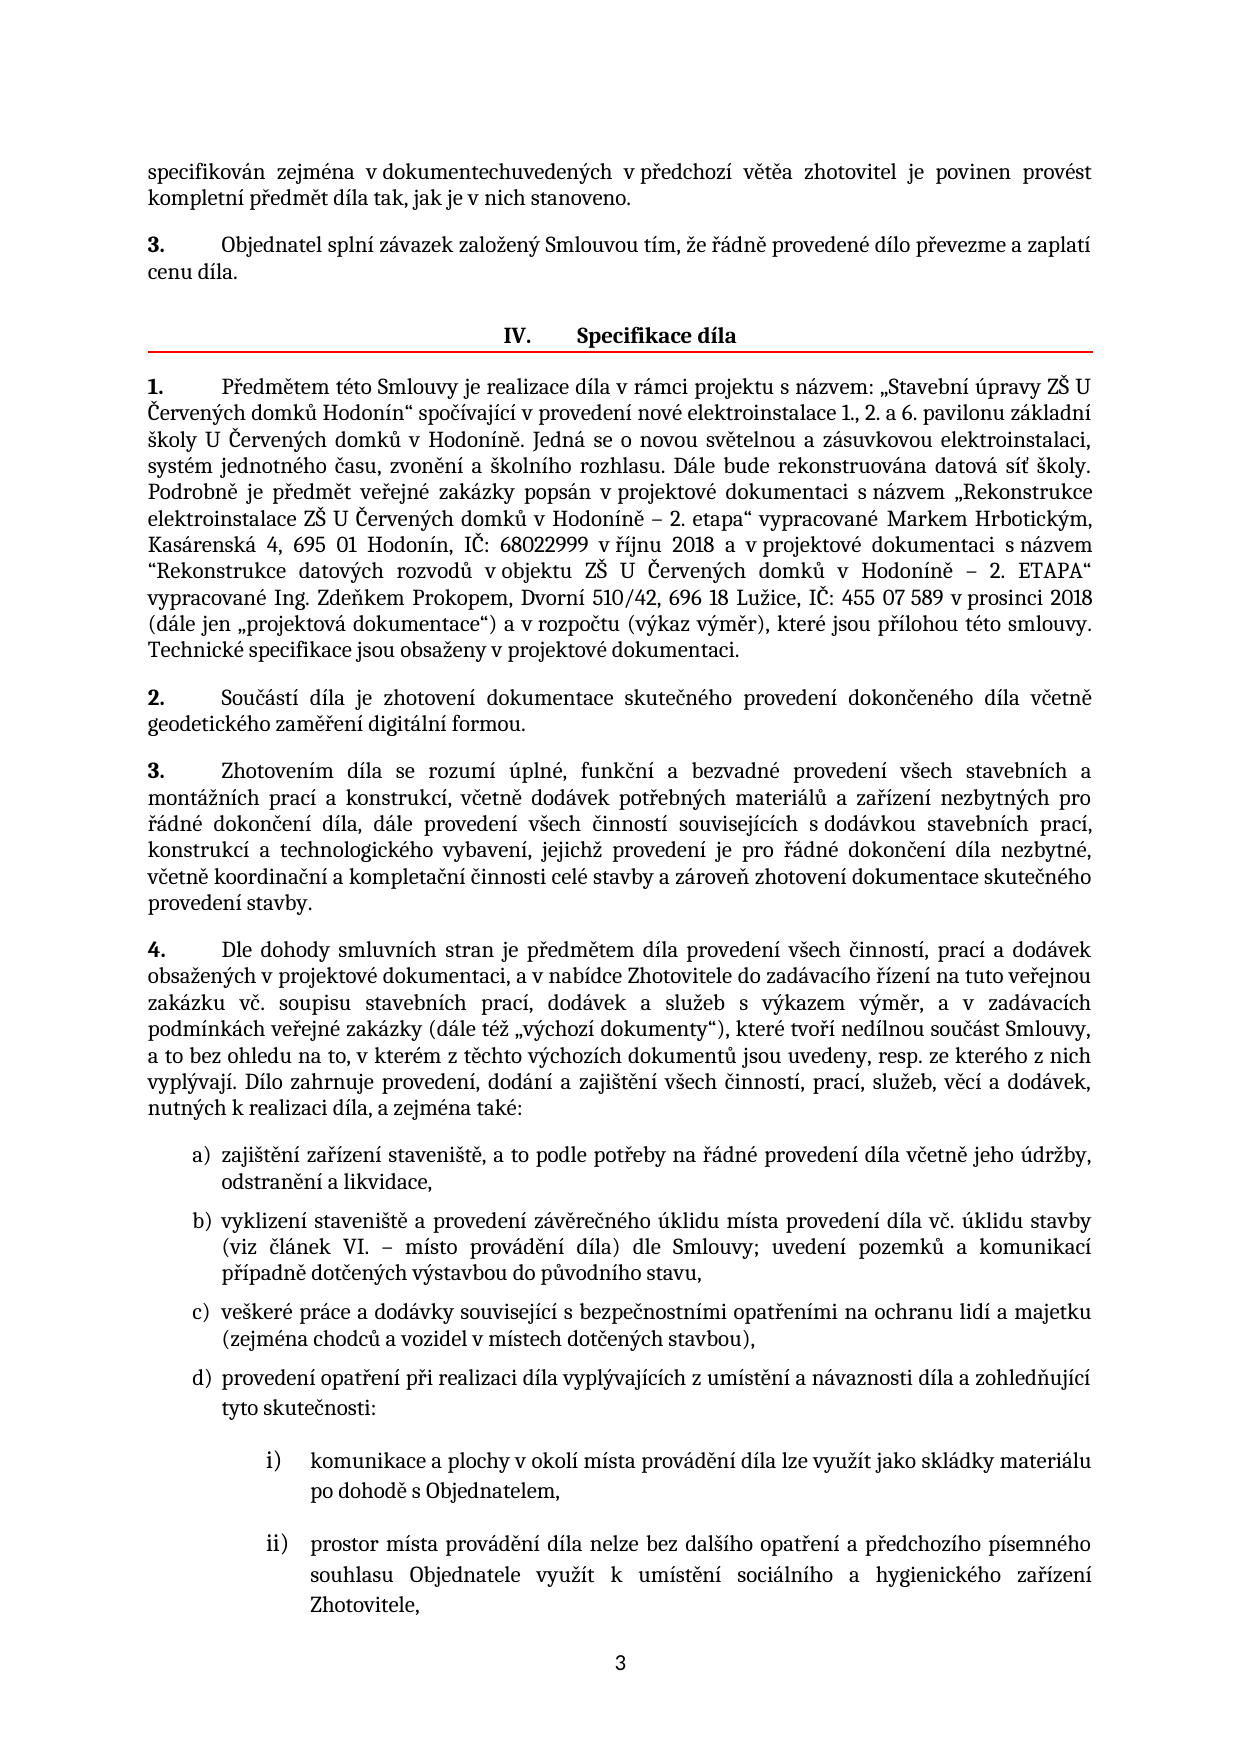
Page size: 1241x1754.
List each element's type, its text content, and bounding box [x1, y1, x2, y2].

subtitle Specifikace díla [148, 322, 1093, 351]
subtitle zajištění zařízení staveniště, a to podle potřeby na řádné provedení díla včetně jeho údržby, odstranění a likvidace, [192, 1142, 1093, 1195]
subtitle veškeré práce a dodávky související s bezpečnostními opatřeními na ochranu lidí a majetku (zejména chodců a vozidel v místech dotčených stavbou), [192, 1299, 1093, 1352]
subtitle Objednatel splní závazek založený Smlouvou tím, že řádně provedené dílo převezme a zaplatí cenu díla. [148, 232, 1093, 285]
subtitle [148, 159, 1093, 211]
subtitle Dle dohody smluvních stran je předmětem díla provedení všech činností, prací a dodávek obsažených v projektové dokumentaci, a v nabídce Zhotovitele do zadávacího řízení na tuto veřejnou zakázku vč. soupisu stavebních prací, dodávek a služeb s výkazem výměr, a v zadávacích podmínkách veřejné zakázky (dále též „výchozí dokumenty“), které tvoří nedílnou součást Smlouvy, a to bez ohledu na to, v kterém z těchto výchozích dokumentů jsou uvedeny, resp. ze kterého z nich vyplývají. Dílo zahrnuje provedení, dodání a zajištění všech činností, prací, služeb, věcí a dodávek, nutných k realizaci díla, a zejména také: [148, 937, 1093, 1121]
subtitle prostor místa provádění díla nelze bez dalšího opatření a předchozího písemného souhlasu Objednatele využít k umístění sociálního a hygienického zařízení Zhotovitele, [266, 1529, 1093, 1618]
subtitle vyklizení staveniště a provedení závěrečného úklidu místa provedení díla vč. úklidu stavby (viz článek VI. – místo provádění díla) dle Smlouvy; uvedení pozemků a komunikací případně dotčených výstavbou do původního stavu, [192, 1207, 1093, 1287]
subtitle Součástí díla je zhotovení dokumentace skutečného provedení dokončeného díla včetně geodetického zaměření digitální formou. [148, 684, 1093, 737]
subtitle Předmětem této Smlouvy je realizace díla v rámci projektu s názvem: „Stavební úpravy ZŠ U Červených domků Hodonín“ spočívající v provedení nové elektroinstalace 1., 2. a 6. pavilonu základní školy U Červených domků v Hodoníně. Jedná se o novou světelnou a zásuvkovou elektroinstalaci, systém jednotného času, zvonění a školního rozhlasu. Dále bude rekonstruována datová síť školy. Podrobně je předmět veřejné zakázky popsán v projektové dokumentaci s názvem „Rekonstrukce elektroinstalace ZŠ U Červených domků v Hodoníně – 2. etapa“ vypracované Markem Hrbotickým, Kasárenská 4, 695 01 Hodonín, IČ: 68022999 v říjnu 2018 a v projektové dokumentaci s názvem “Rekonstrukce datových rozvodů v objektu ZŠ U Červených domků v Hodoníně – 2. ETAPA“ vypracované Ing. Zdeňkem Prokopem, Dvorní 510/42, 696 18 Lužice, IČ: 455 07 589 v prosinci 2018 (dále jen „projektová dokumentace“) a v rozpočtu (výkaz výměr), které jsou přílohou této smlouvy. Technické specifikace jsou obsaženy v projektové dokumentaci. [148, 374, 1093, 664]
subtitle provedení opatření při realizaci díla vyplývajících z umístění a návaznosti díla a zohledňující tyto skutečnosti: [192, 1364, 1093, 1421]
subtitle Zhotovením díla se rozumí úplné, funkční a bezvadné provedení všech stavebních a montážních prací a konstrukcí, včetně dodávek potřebných materiálů a zařízení nezbytných pro řádné dokončení díla, dále provedení všech činností souvisejících s dodávkou stavebních prací, konstrukcí a technologického vybavení, jejichž provedení je pro řádné dokončení díla nezbytné, včetně koordinační a kompletační činnosti celé stavby a zároveň zhotovení dokumentace skutečného provedení stavby. [148, 758, 1093, 916]
subtitle komunikace a plochy v okolí místa provádění díla lze využít jako skládky materiálu po dohodě s Objednatelem, [266, 1446, 1093, 1504]
